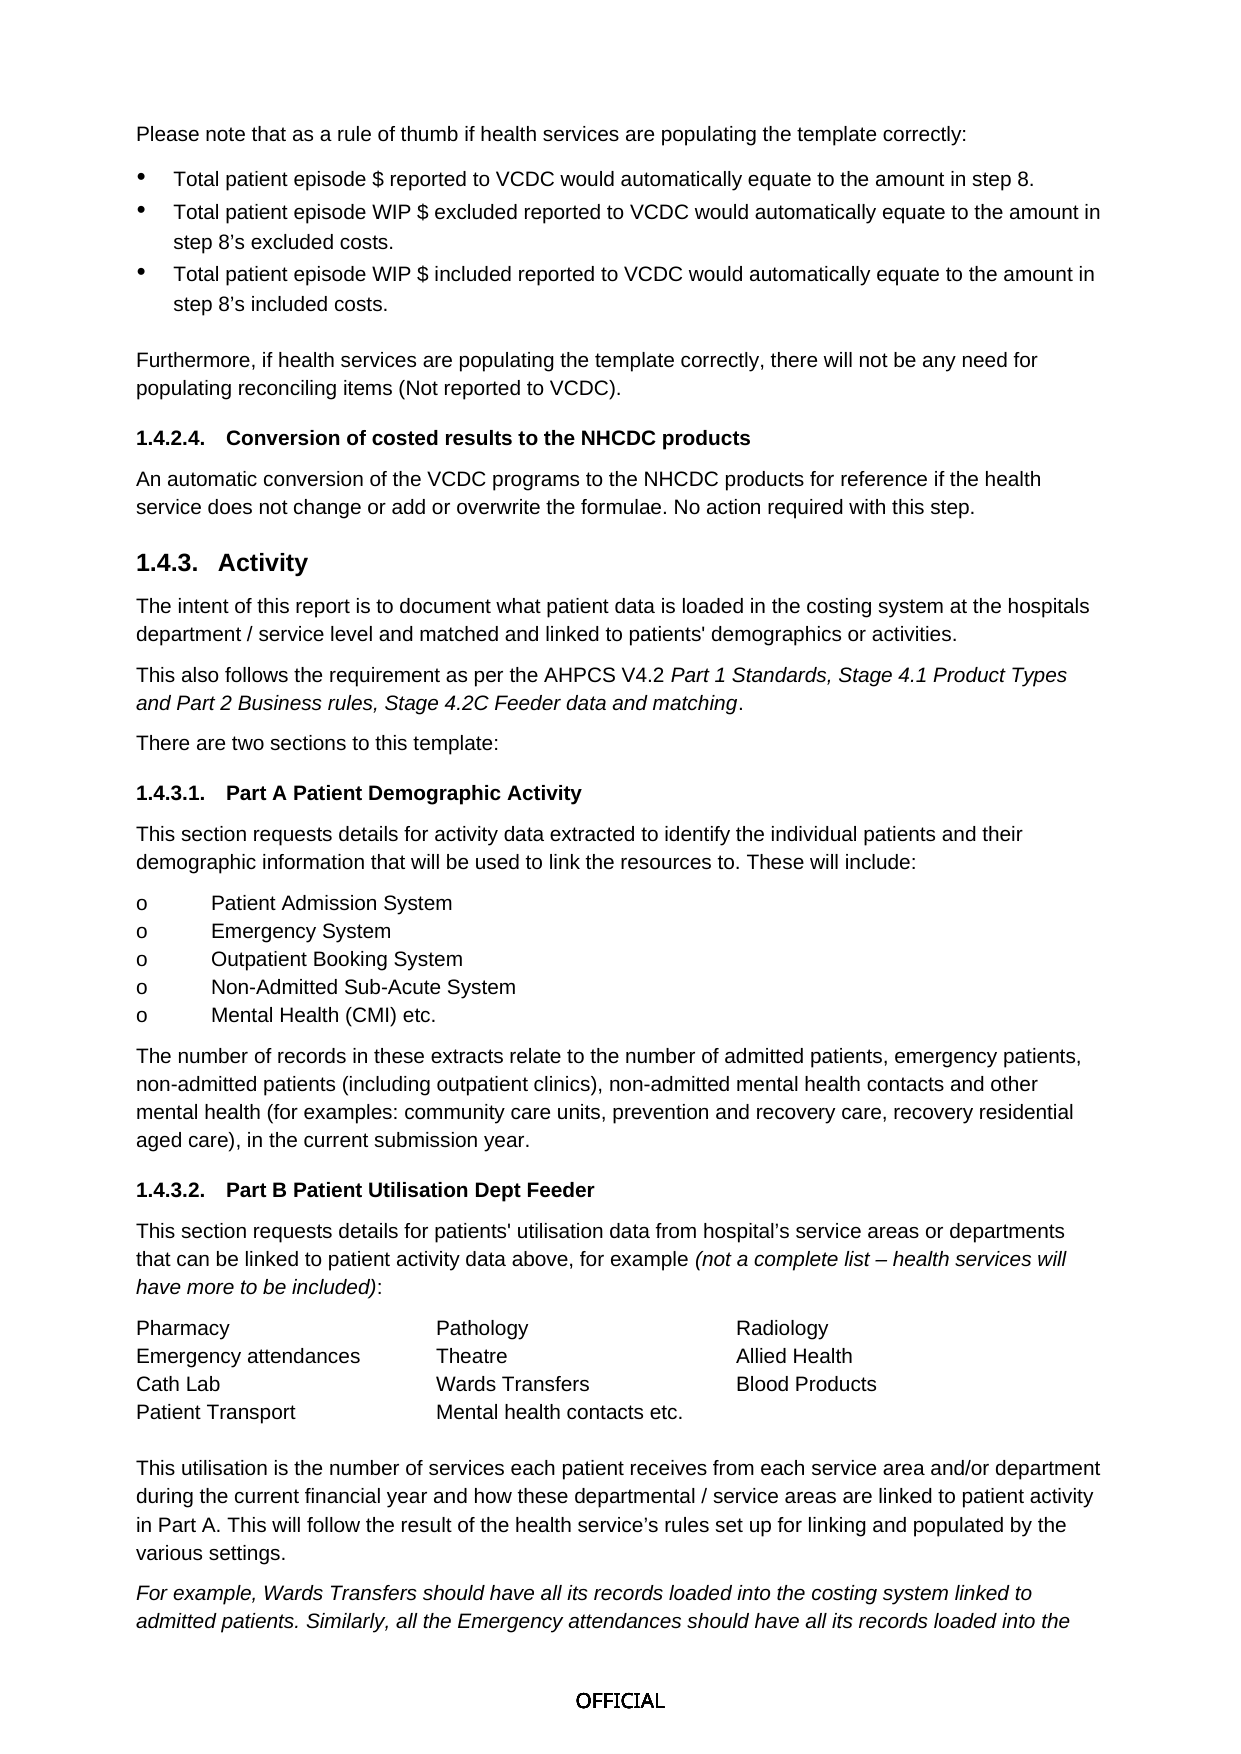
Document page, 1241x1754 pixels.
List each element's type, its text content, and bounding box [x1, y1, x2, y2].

text Furthermore, if health services are populating the template correctly, there will not be any need for populating reconciling items (Not reported to VCDC). [136, 344, 1104, 400]
text Cath Lab Wards Transfers Blood Products [136, 1368, 1104, 1396]
text This also follows the requirement as per the AHPCS V4.2 Part 1 Standards, Stage 4.1 Product Types and Part 2 Business rules, Stage 4.2C Feeder data and matching. [136, 658, 1104, 714]
text o Patient Admission System [136, 886, 1104, 914]
list Total patient episode $ reported to VCDC would automatically equate to the amount in step 8. [136, 159, 1104, 192]
text This section requests details for patients' utilisation data from hospital’s service areas or departments that can be linked to patient activity data above, for example (not a complete list – health services will have more to be included): [136, 1214, 1104, 1299]
text This utilisation is the number of services each patient receives from each service area and/or department during the current financial year and how these departmental / service areas are linked to patient activity in Part A. This will follow the result of the health service’s rules set up for linking and populated by the various settings. [136, 1452, 1104, 1564]
subtitle Conversion of costed results to the NHCDC products [136, 425, 1104, 450]
subtitle Part A Patient Demographic Activity [136, 780, 1104, 805]
text The intent of this report is to document what patient data is loaded in the costing system at the hospitals department / service level and matched and linked to patients' demographics or activities. [136, 589, 1104, 646]
text o Mental Health (CMI) etc. [136, 999, 1104, 1027]
text There are two sections to this template: [136, 727, 1104, 755]
text Please note that as a rule of thumb if health services are populating the template correctly: [136, 118, 1104, 146]
subtitle Activity [136, 548, 1104, 577]
text The number of records in these extracts relate to the number of admitted patients, emergency patients, non-admitted patients (including outpatient clinics), non-admitted mental health contacts and other mental health (for examples: community care units, prevention and recovery care, recovery residential aged care), in the current submission year. [136, 1039, 1104, 1152]
list Total patient episode WIP $ included reported to VCDC would automatically equate to the amount in step 8’s included costs. [136, 254, 1104, 316]
text Patient Transport Mental health contacts etc. [136, 1396, 1104, 1424]
text o Non-Admitted Sub-Acute System [136, 971, 1104, 999]
text Pharmacy Pathology Radiology [136, 1311, 1104, 1339]
text Emergency attendances Theatre Allied Health [136, 1339, 1104, 1368]
list Total patient episode WIP $ excluded reported to VCDC would automatically equate to the amount in step 8’s excluded costs. [136, 192, 1104, 254]
text o Outpatient Booking System [136, 943, 1104, 971]
subtitle Part B Patient Utilisation Dept Feeder [136, 1177, 1104, 1202]
text o Emergency System [136, 914, 1104, 943]
text An automatic conversion of the VCDC programs to the NHCDC products for reference if the health service does not change or add or overwrite the formulae. No action required with this step. [136, 462, 1104, 519]
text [136, 1577, 1104, 1633]
text This section requests details for activity data extracted to identify the individual patients and their demographic information that will be used to link the resources to. These will include: [136, 818, 1104, 874]
